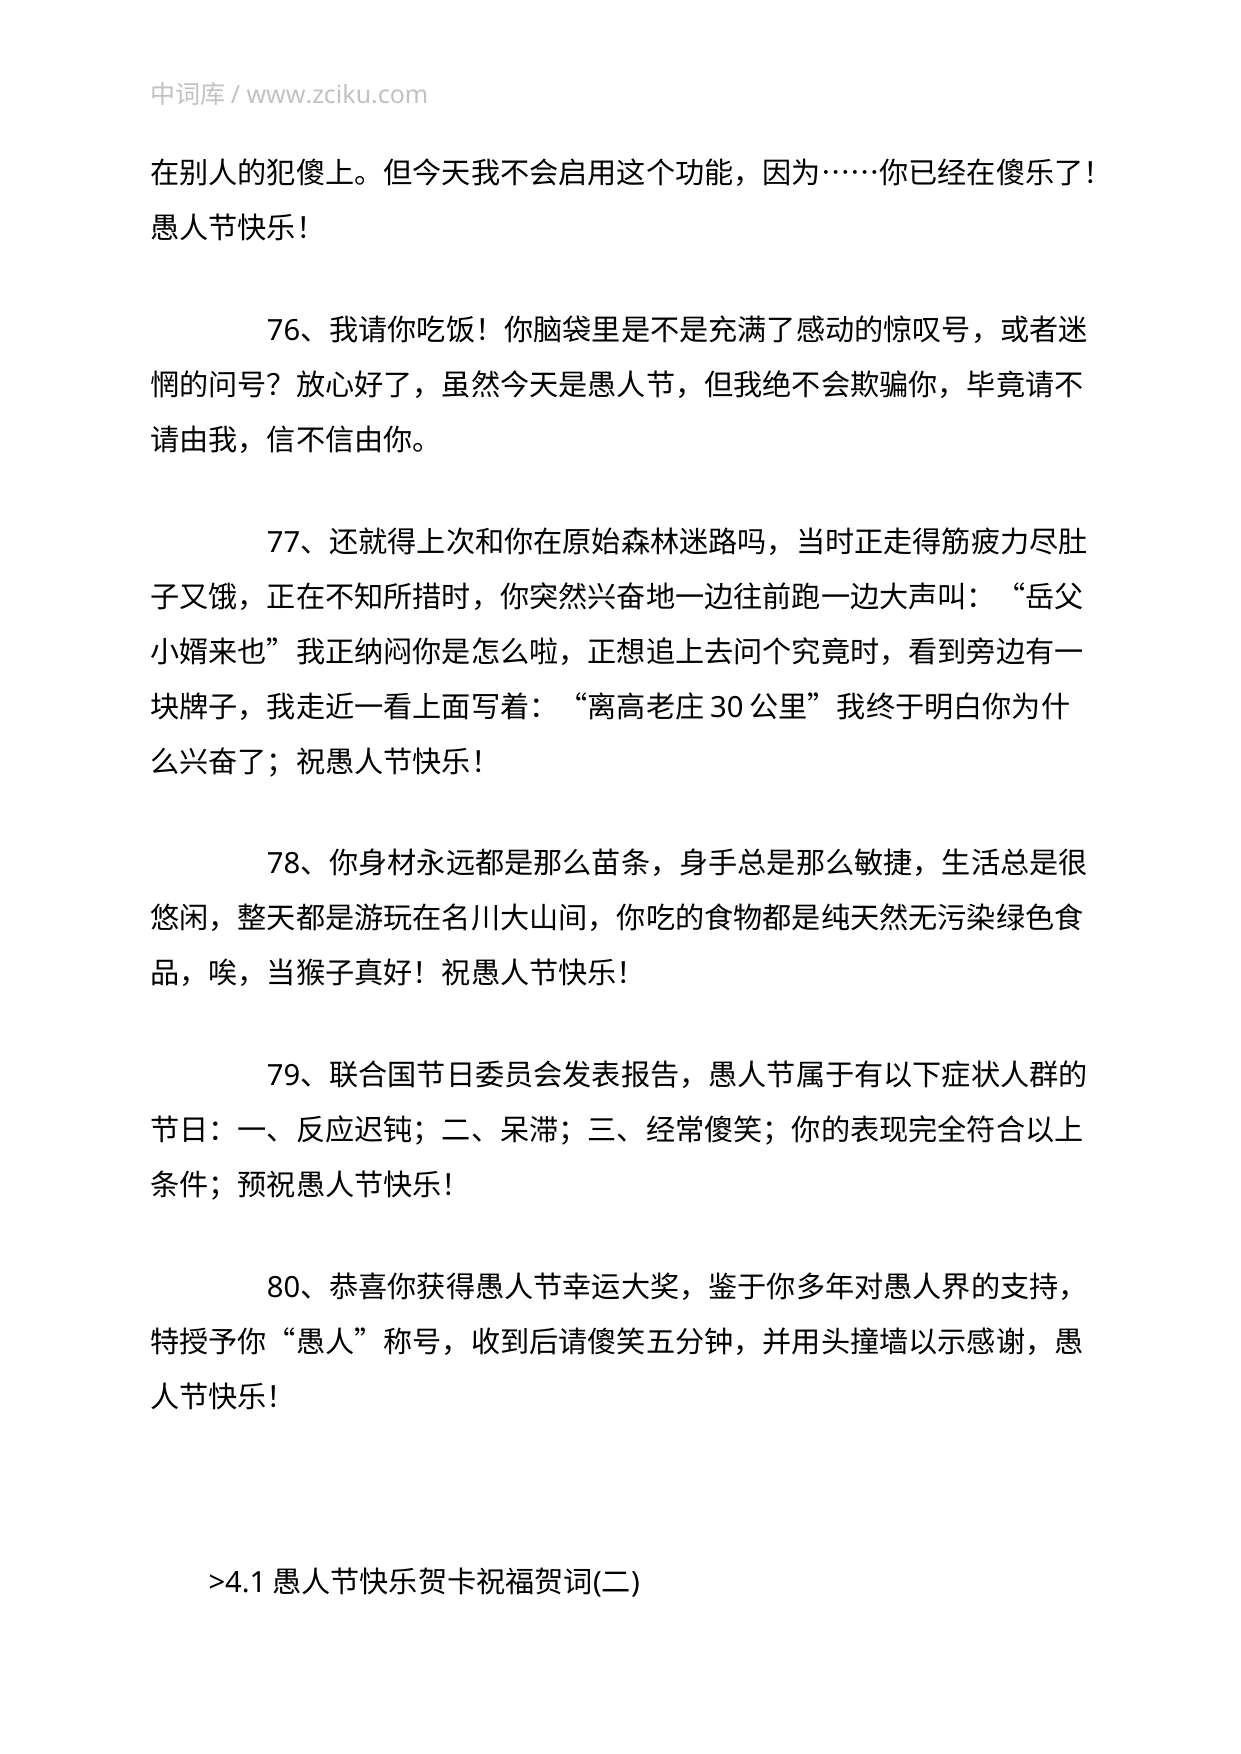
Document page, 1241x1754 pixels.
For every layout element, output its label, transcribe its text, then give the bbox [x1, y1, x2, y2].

text 76、我请你吃饭！你脑袋里是不是充满了感动的惊叹号，或者迷惘的问号？放心好了，虽然今天是愚人节，但我绝不会欺骗你，毕竟请不请由我，信不信由你。 [150, 307, 1090, 459]
text 77、还就得上次和你在原始森林迷路吗，当时正走得筋疲力尽肚子又饿，正在不知所措时，你突然兴奋地一边往前跑一边大声叫：“岳父小婿来也”我正纳闷你是怎么啦，正想追上去问个究竟时，看到旁边有一块牌子，我走近一看上面写着：“离高老庄30公里”我终于明白你为什么兴奋了；祝愚人节快乐！ [150, 518, 1090, 780]
text 78、你身材永远都是那么苗条，身手总是那么敏捷，生活总是很悠闲，整天都是游玩在名川大山间，你吃的食物都是纯天然无污染绿色食品，唉，当猴子真好！祝愚人节快乐！ [150, 840, 1090, 992]
text >4.1愚人节快乐贺卡祝福贺词(二) [150, 1559, 1090, 1601]
text 80、恭喜你获得愚人节幸运大奖，鉴于你多年对愚人界的支持，特授予你“愚人”称号，收到后请傻笑五分钟，并用头撞墙以示感谢，愚人节快乐！ [150, 1263, 1090, 1415]
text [150, 150, 1090, 247]
text 79、联合国节日委员会发表报告，愚人节属于有以下症状人群的节日：一、反应迟钝；二、呆滞；三、经常傻笑；你的表现完全符合以上条件；预祝愚人节快乐！ [150, 1052, 1090, 1204]
